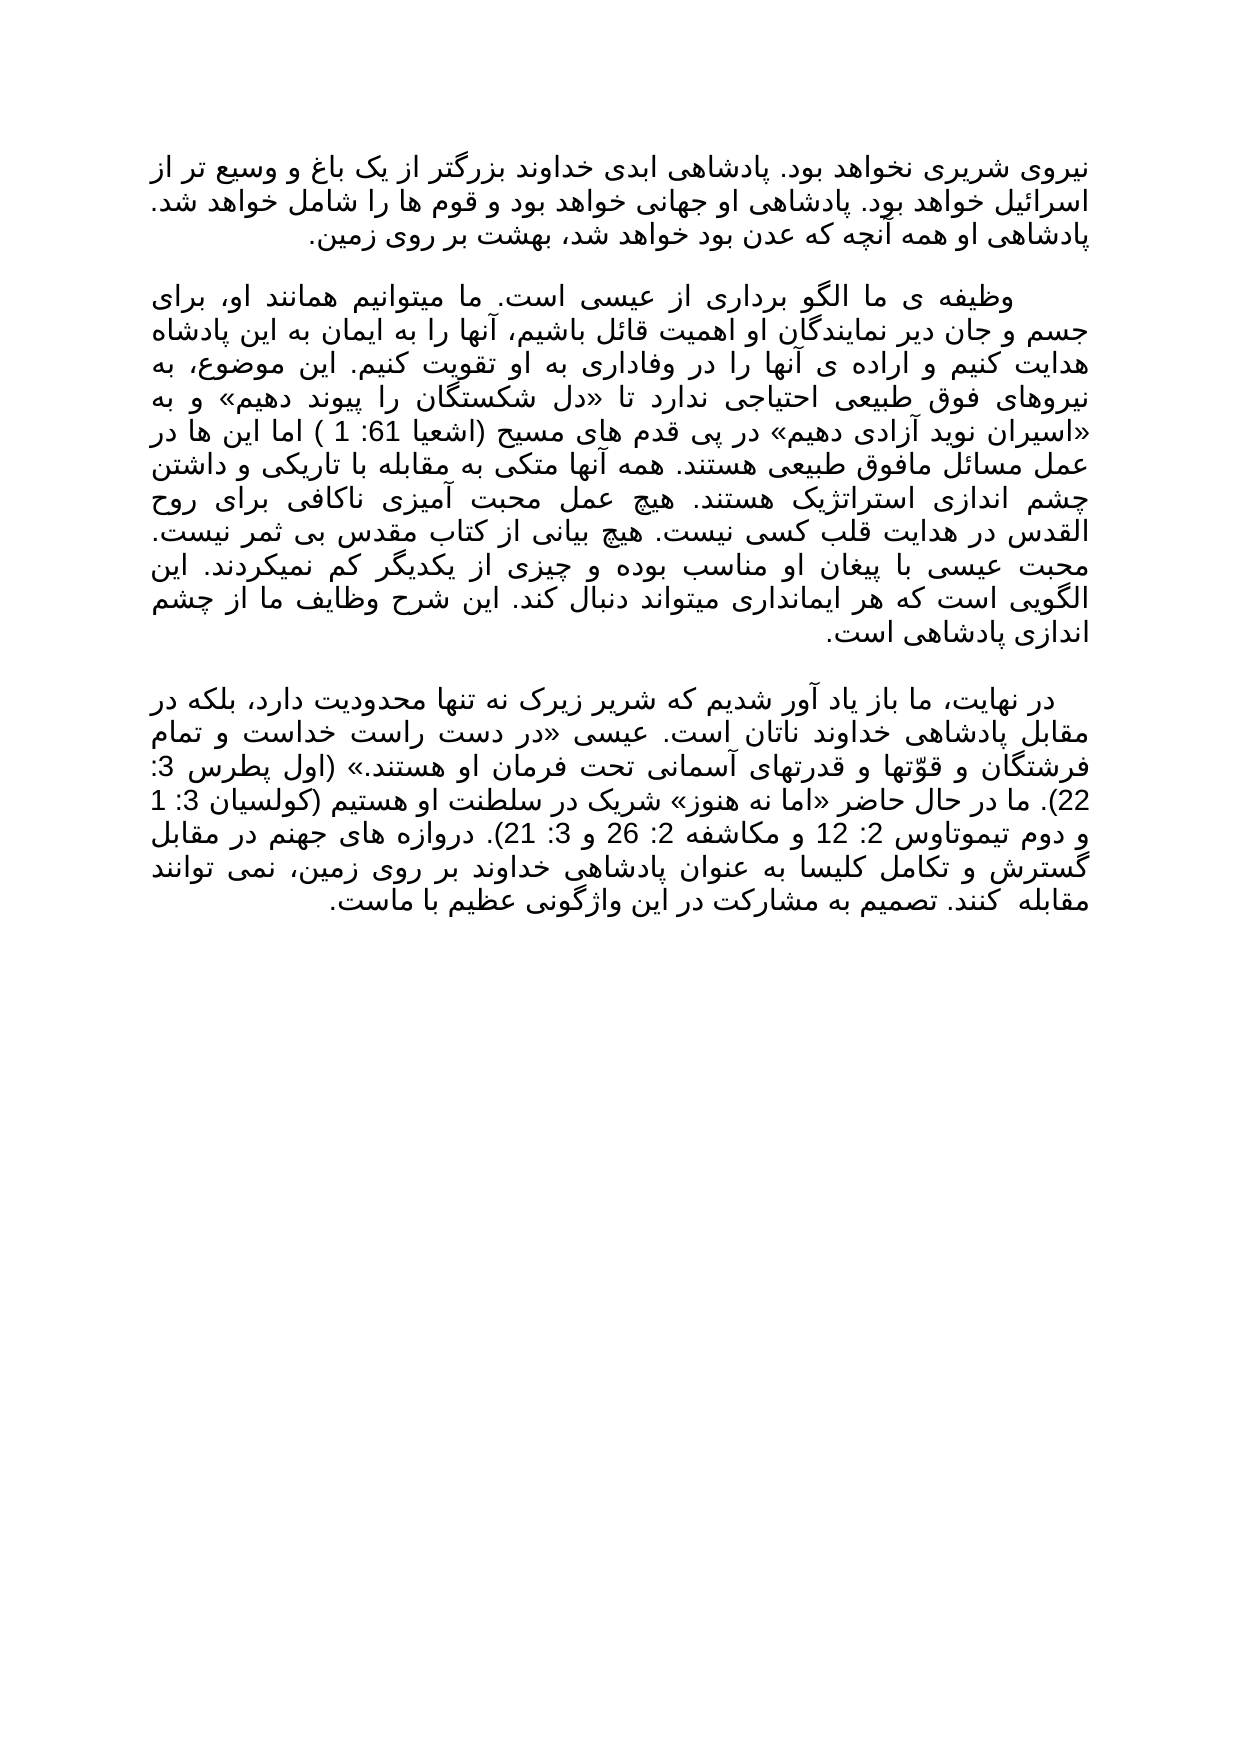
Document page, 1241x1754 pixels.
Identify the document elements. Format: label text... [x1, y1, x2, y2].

text در نهایت، ما باز یاد آور شدیم که شریر زیرک نه تنها محدودیت دارد، بلکه در مقابل پادشاهی خداوند ناتان است. عیسی «در دست راست خداست و تمام فرشتگان و قوّتها و قدرتهای آسمانی تحت فرمان او هستند.» (اول پطرس 3: 22). ما در حال حاضر «اما نه هنوز» شریک در سلطنت او هستیم (کولسیان 3: 1 و دوم تیموتاوس 2: 12 و مکاشفه 2: 26 و 3: 21). دروازه های جهنم در مقابل گسترش و تکامل کلیسا به عنوان پادشاهی خداوند بر روی زمین، نمی توانند مقابله کنند. تصمیم به مشارکت در این واژگونی عظیم با ماست. [150, 682, 1090, 917]
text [150, 150, 1090, 251]
text وظیفه ی ما الگو برداری از عیسی است. ما میتوانیم همانند او، برای جسم و جان دیر نمایندگان او اهمیت قائل باشیم، آنها را به ایمان به این پادشاه هدایت کنیم و اراده ی آنها را در وفاداری به او تقویت کنیم. این موضوع، به نیروهای فوق طبیعی احتیاجی ندارد تا «دل شکستگان را پیوند دهیم» و به «اسیران نوید آزادی دهیم» در پی قدم های مسیح (اشعیا 61: 1 ) اما این ها در عمل مسائل مافوق طبیعی هستند. همه آنها متکی به مقابله با تاریکی و داشتن چشم اندازی استراتژیک هستند. هیچ عمل محبت آمیزی ناکافی برای روح القدس در هدایت قلب کسی نیست. هیچ بیانی از کتاب مقدس بی ثمر نیست. محبت عیسی با پیغان او مناسب بوده و چیزی از یکدیگر کم نمیکردند. این الگویی است که هر ایمانداری میتواند دنبال کند. این شرح وظایف ما از چشم اندازی پادشاهی است. [150, 279, 1090, 648]
